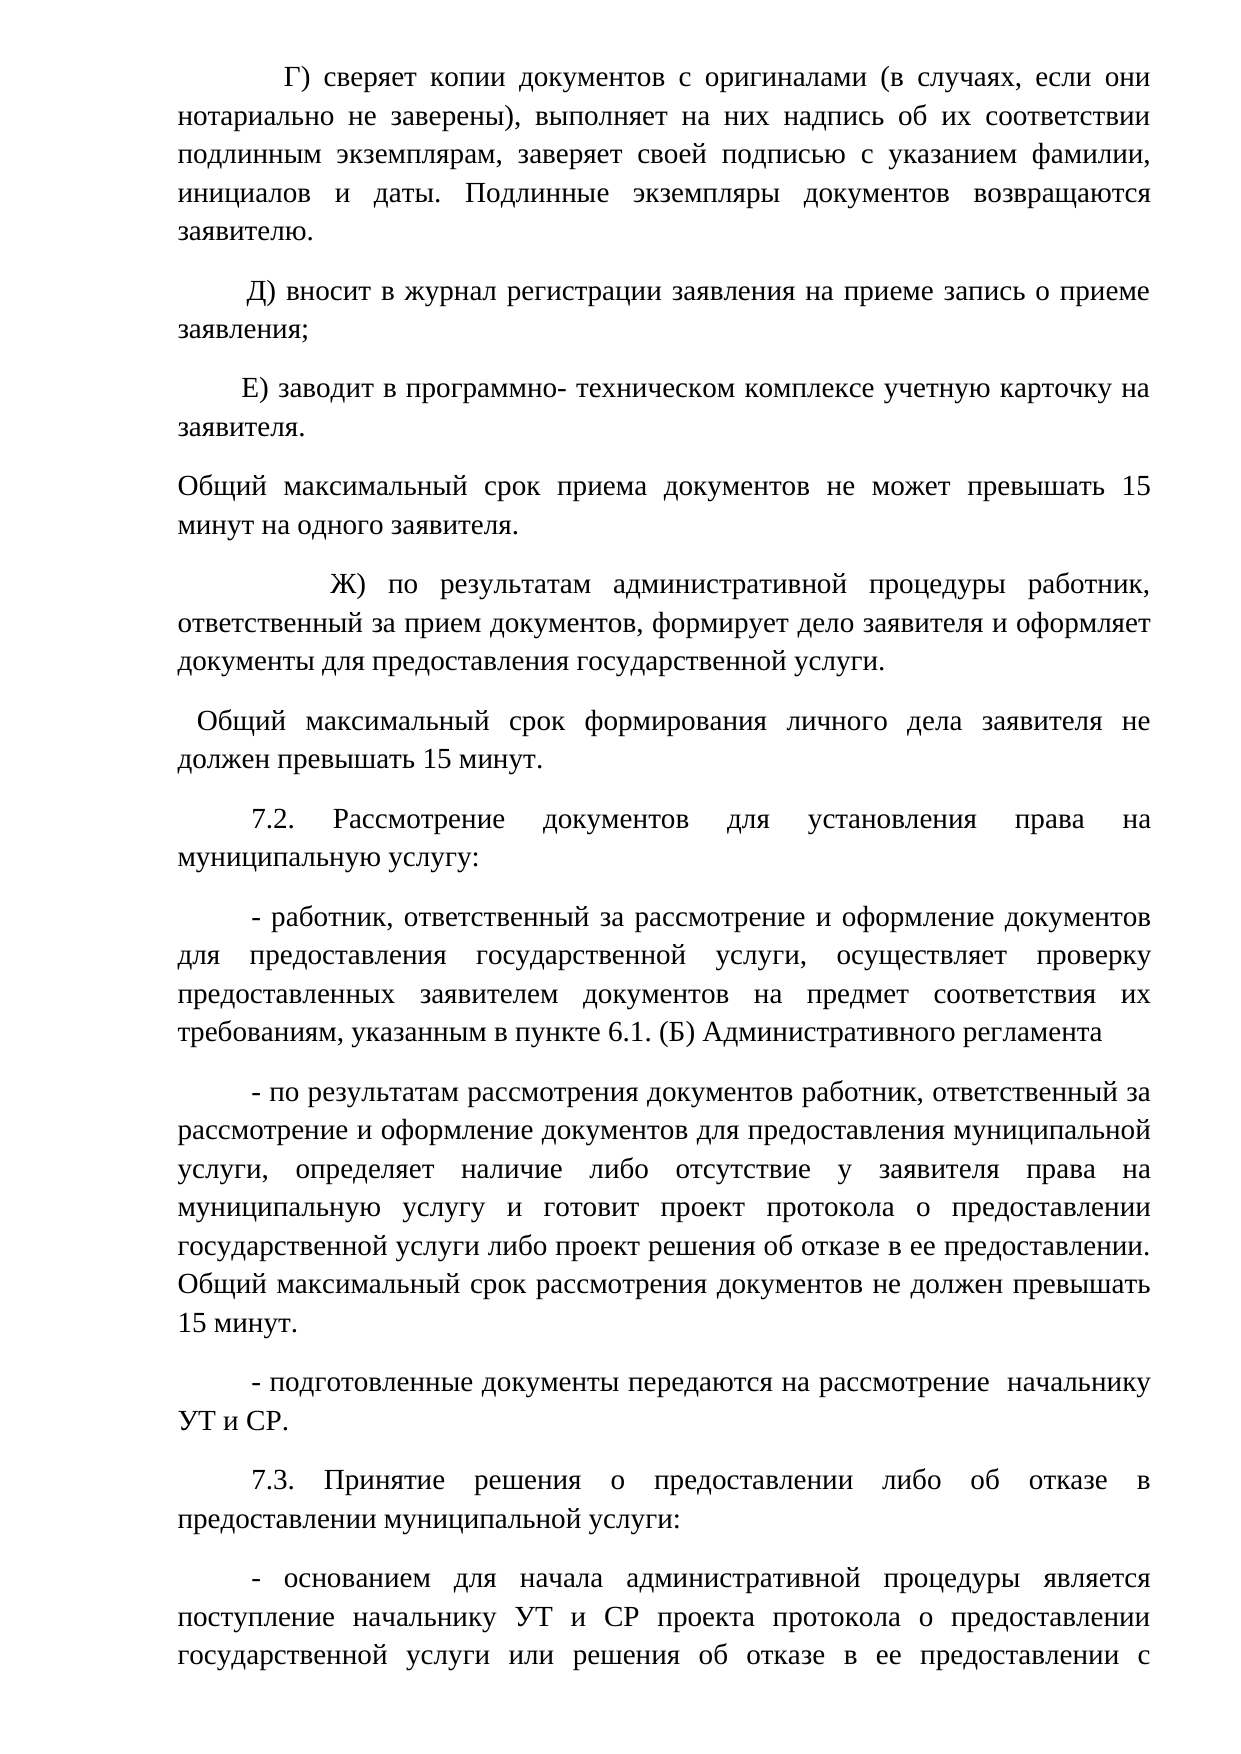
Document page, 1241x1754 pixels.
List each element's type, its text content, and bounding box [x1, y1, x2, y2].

text 7.2. Рассмотрение документов для установления права на муниципальную услугу: [177, 801, 1152, 873]
text - подготовленные документы передаются на рассмотрение начальнику УТ и СР. [177, 1364, 1152, 1436]
text - работник, ответственный за рассмотрение и оформление документов для предоставления государственной услуги, осуществляет проверку предоставленных заявителем документов на предмет соответствия их требованиям, указанным в пункте 6.1. (Б) Административного регламента [177, 899, 1152, 1048]
text - по результатам рассмотрения документов работник, ответственный за рассмотрение и оформление документов для предоставления муниципальной услуги, определяет наличие либо отсутствие у заявителя права на муниципальную услугу и готовит проект протокола о предоставлении государственной услуги либо проект решения об отказе в ее предоставлении. Общий максимальный срок рассмотрения документов не должен превышать 15 минут. [177, 1074, 1152, 1338]
text 7.3. Принятие решения о предоставлении либо об отказе в предоставлении муниципальной услуги: [177, 1462, 1152, 1534]
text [177, 1560, 1152, 1671]
text Д) вносит в журнал регистрации заявления на приеме запись о приеме заявления; [177, 273, 1152, 345]
text Общий максимальный срок приема документов не может превышать 15 минут на одного заявителя. [177, 468, 1152, 541]
text Ж) по результатам административной процедуры работник, ответственный за прием документов, формирует дело заявителя и оформляет документы для предоставления государственной услуги. [177, 566, 1152, 677]
text Г) сверяет копии документов с оригиналами (в случаях, если они нотариально не заверены), выполняет на них надпись об их соответствии подлинным экземплярам, заверяет своей подписью с указанием фамилии, инициалов и даты. Подлинные экземпляры документов возвращаются заявителю. [177, 59, 1152, 247]
text Общий максимальный срок формирования личного дела заявителя не должен превышать 15 минут. [177, 703, 1152, 775]
text Е) заводит в программно- техническом комплексе учетную карточку на заявителя. [177, 371, 1152, 443]
